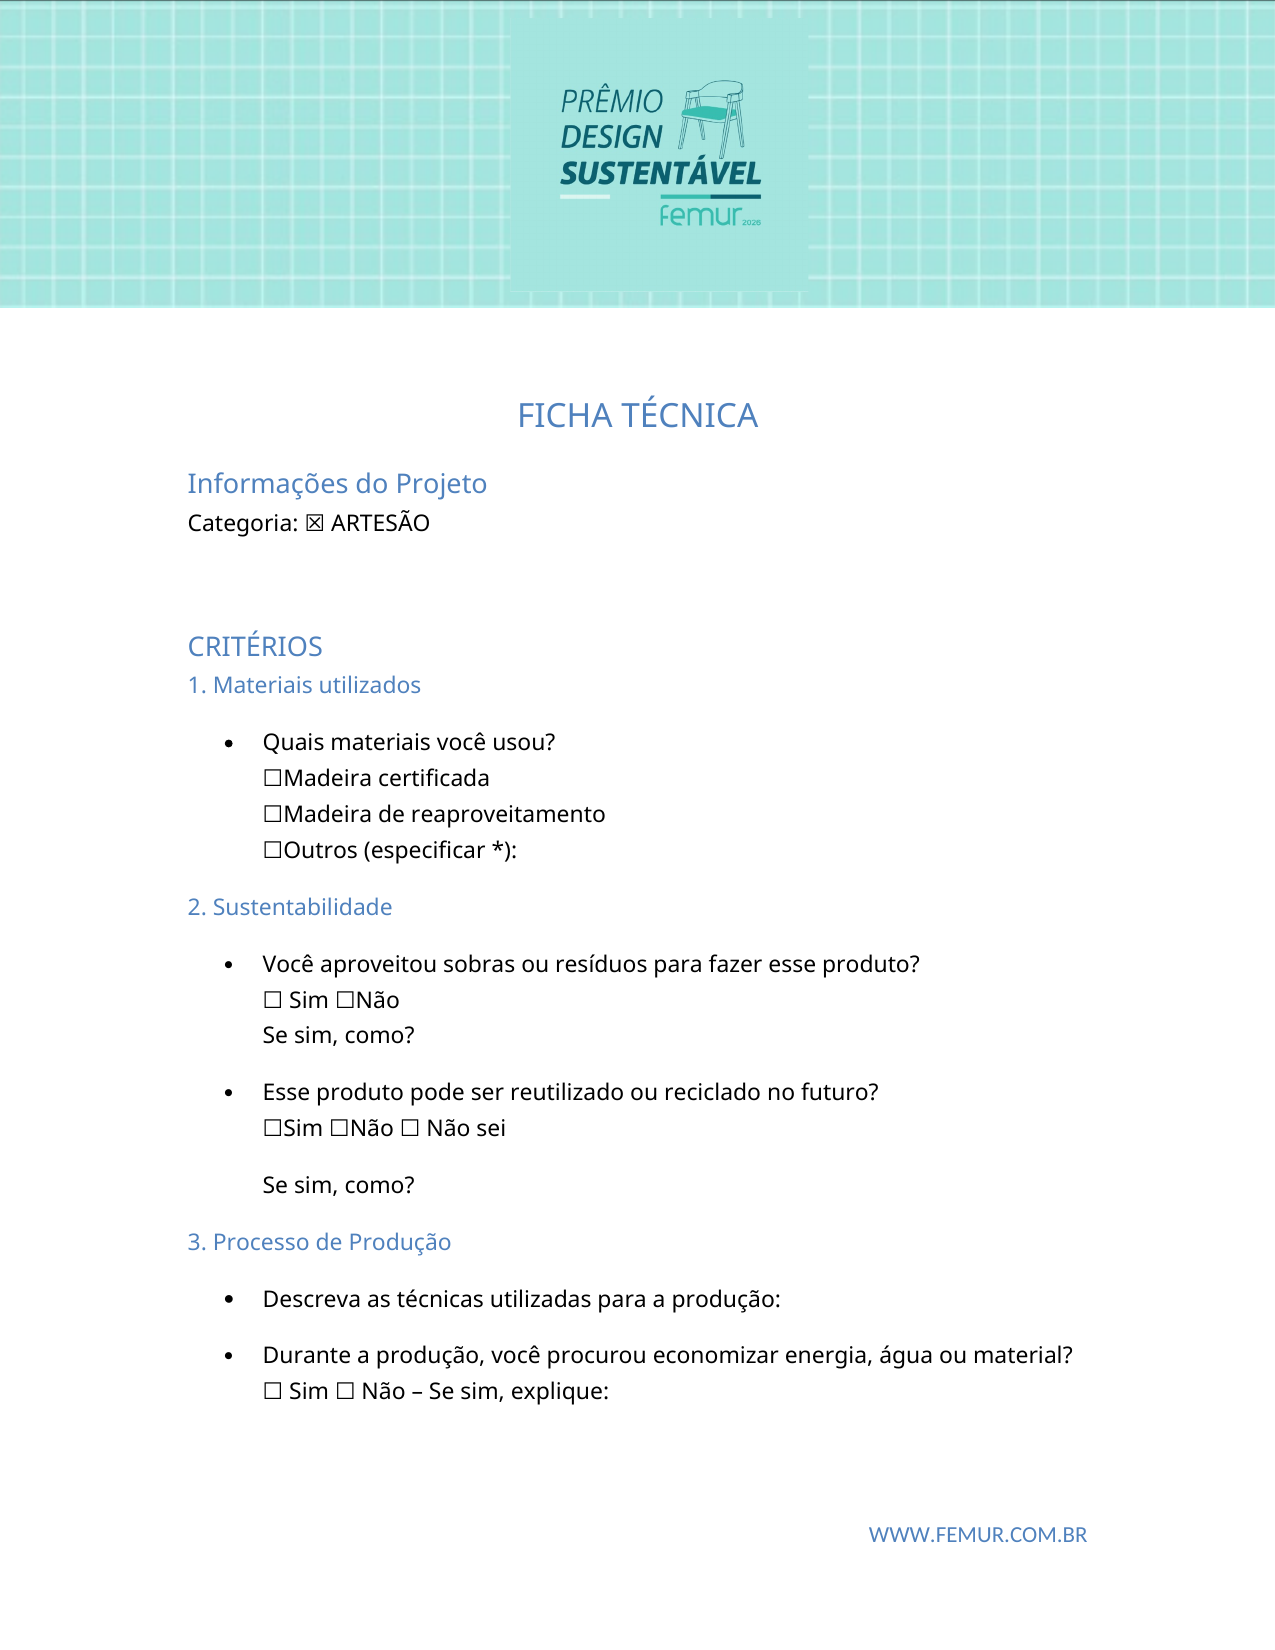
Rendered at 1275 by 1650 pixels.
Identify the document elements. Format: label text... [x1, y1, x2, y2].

picture [0, 0, 1275, 308]
subtitle Informações do Projeto [187, 465, 1087, 502]
list Quais materiais você usou? Madeira certificada Madeira de reaproveitamento Outros (especificar *): [225, 726, 1087, 865]
text 2. Sustentabilidade [187, 891, 1087, 922]
list Durante a produção, você procurou economizar energia, água ou material? Sim Não – Se sim, explique: [225, 1339, 1087, 1406]
list Descreva as técnicas utilizadas para a produção: [225, 1282, 1087, 1314]
list Você aproveitou sobras ou resíduos para fazer esse produto? Sim Não Se sim, como? [225, 948, 1087, 1051]
text 1. Materiais utilizados [187, 669, 1087, 701]
text 3. Processo de Produção [187, 1226, 1087, 1257]
subtitle FICHA TÉCNICA [187, 392, 1087, 437]
text Categoria: ARTESÃO [187, 507, 1087, 538]
list Esse produto pode ser reutilizado ou reciclado no futuro? Sim Não Não sei [225, 1076, 1087, 1143]
text Se sim, como? [262, 1169, 1087, 1200]
subtitle CRITÉRIOS [187, 627, 1087, 664]
